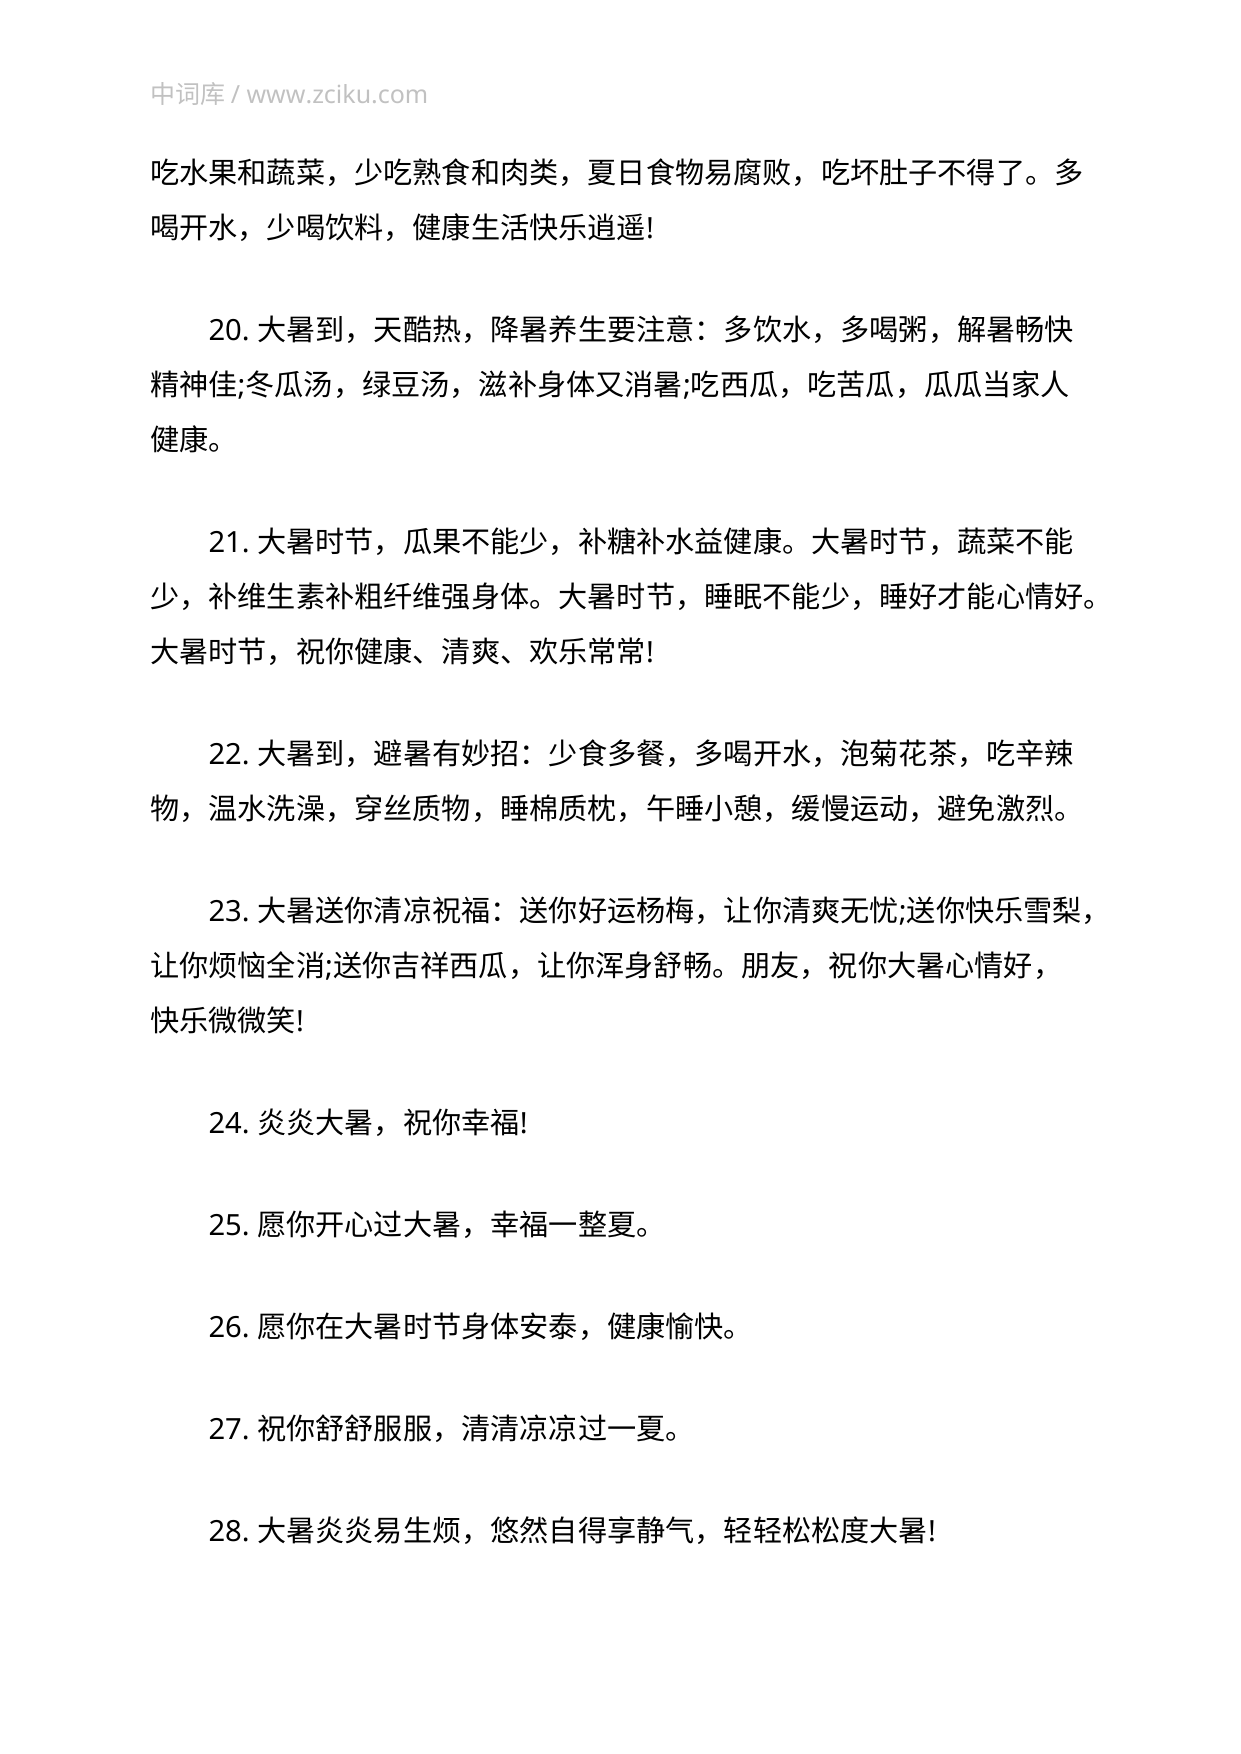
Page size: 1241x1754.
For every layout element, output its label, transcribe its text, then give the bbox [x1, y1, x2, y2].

text 22. 大暑到，避暑有妙招：少食多餐，多喝开水，泡菊花茶，吃辛辣物，温水洗澡，穿丝质物，睡棉质枕，午睡小憩，缓慢运动，避免激烈。 [150, 731, 1090, 828]
text 23. 大暑送你清凉祝福：送你好运杨梅，让你清爽无忧;送你快乐雪梨，让你烦恼全消;送你吉祥西瓜，让你浑身舒畅。朋友，祝你大暑心情好，快乐微微笑! [150, 887, 1090, 1040]
text 24. 炎炎大暑，祝你幸福! [150, 1099, 1090, 1142]
text 27. 祝你舒舒服服，清清凉凉过一夏。 [150, 1405, 1090, 1448]
text 28. 大暑炎炎易生烦，悠然自得享静气，轻轻松松度大暑! [150, 1507, 1090, 1549]
text 25. 愿你开心过大暑，幸福一整夏。 [150, 1201, 1090, 1244]
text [150, 150, 1090, 247]
text 26. 愿你在大暑时节身体安泰，健康愉快。 [150, 1303, 1090, 1346]
text 21. 大暑时节，瓜果不能少，补糖补水益健康。大暑时节，蔬菜不能少，补维生素补粗纤维强身体。大暑时节，睡眠不能少，睡好才能心情好。大暑时节，祝你健康、清爽、欢乐常常! [150, 519, 1090, 671]
text 20. 大暑到，天酷热，降暑养生要注意：多饮水，多喝粥，解暑畅快精神佳;冬瓜汤，绿豆汤，滋补身体又消暑;吃西瓜，吃苦瓜，瓜瓜当家人健康。 [150, 307, 1090, 459]
